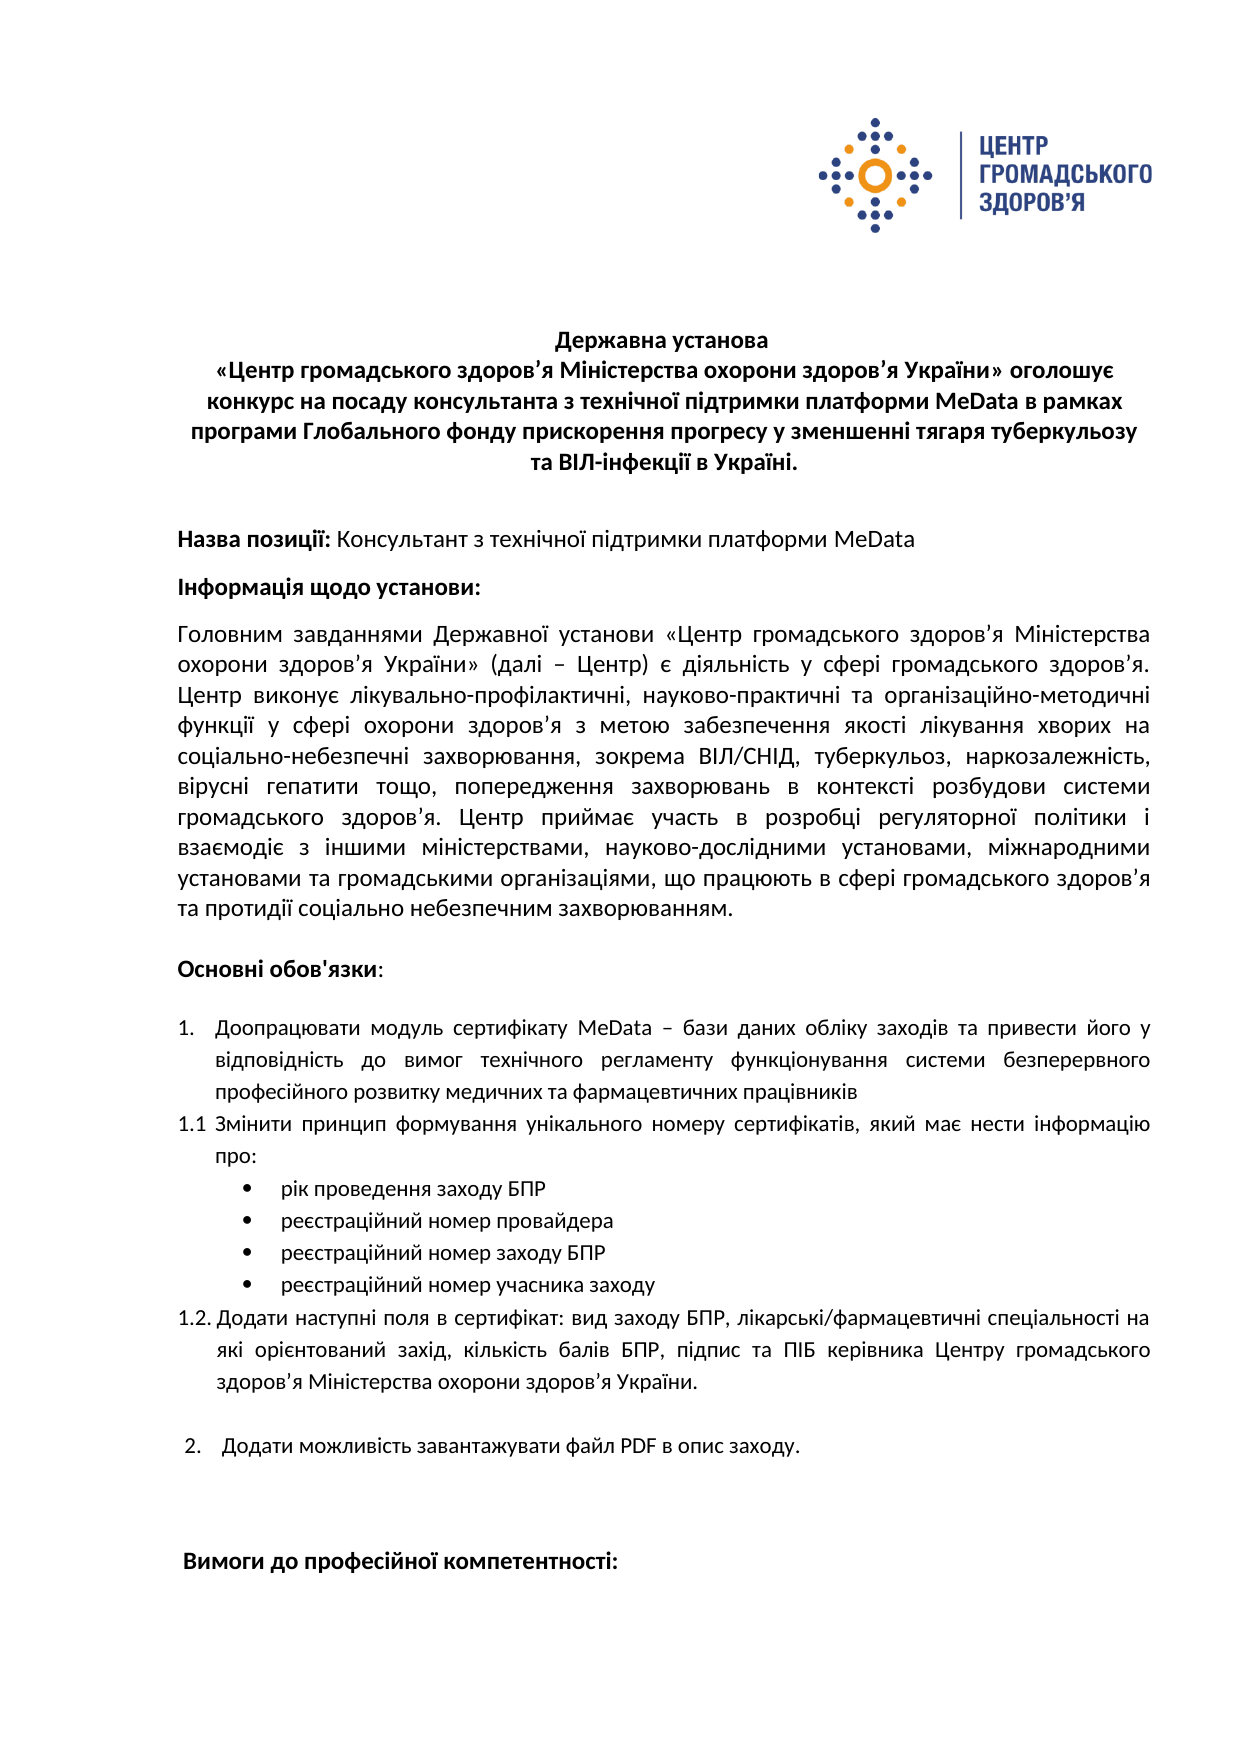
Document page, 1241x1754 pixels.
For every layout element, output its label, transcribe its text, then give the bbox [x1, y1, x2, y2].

text Інформація щодо установи: [177, 571, 1152, 601]
text Основні обов'язки: [177, 954, 1152, 984]
text Назва позиції: Консультант з технічної підтримки платформи MeData [177, 523, 1152, 554]
list реєстраційний номер учасника заходу [243, 1270, 1152, 1298]
list Доопрацювати модуль сертифікату MeData – бази даних обліку заходів та привести його у відповідність до вимог технічного регламенту функціонування системи безперервного професійного розвитку медичних та фармацевтичних працівників [177, 1013, 1152, 1105]
text Державна установа «Центр громадського здоров’я Міністерства охорони здоров’я України» оголошує конкурс на посаду консультанта з технічної підтримки платформи MeData в рамках програми Глобального фонду прискорення прогресу у зменшенні тягаря туберкульозу та ВІЛ-інфекції в Україні. [177, 324, 1152, 476]
list Додати можливість завантажувати файл PDF в опис заходу. [184, 1431, 1152, 1459]
list реєстраційний номер заходу БПР [243, 1238, 1152, 1266]
text Головним завданнями Державної установи «Центр громадського здоров’я Міністерства охорони здоров’я України» (далі – Центр) є діяльність у сфері громадського здоров’я. Центр виконує лікувально-профілактичні, науково-практичні та організаційно-методичні функції у сфері охорони здоров’я з метою забезпечення якості лікування хворих на соціально-небезпечні захворювання, зокрема ВІЛ/СНІД, туберкульоз, наркозалежність, вірусні гепатити тощо, попередження захворювань в контексті розбудови системи громадського здоров’я. Центр приймає участь в розробці регуляторної політики і взаємодіє з іншими міністерствами, науково-дослідними установами, міжнародними установами та громадськими організаціями, що працюють в сфері громадського здоров’я та протидії соціально небезпечним захворюванням. [177, 618, 1152, 923]
list Додати наступні поля в сертифікат: вид заходу БПР, лікарські/фармацевтичні спеціальності на які орієнтований захід, кількість балів БПР, підпис та ПІБ керівника Центру громадського здоров’я Міністерства охорони здоров’я України. [177, 1303, 1152, 1395]
text Вимоги до професійної компетентності: [177, 1545, 1152, 1576]
list рік проведення заходу БПР [243, 1174, 1152, 1202]
list Змінити принцип формування унікального номеру сертифікатів, який має нести інформацію про: [177, 1109, 1152, 1170]
picture [818, 118, 1152, 233]
list реєстраційний номер провайдера [243, 1206, 1152, 1234]
